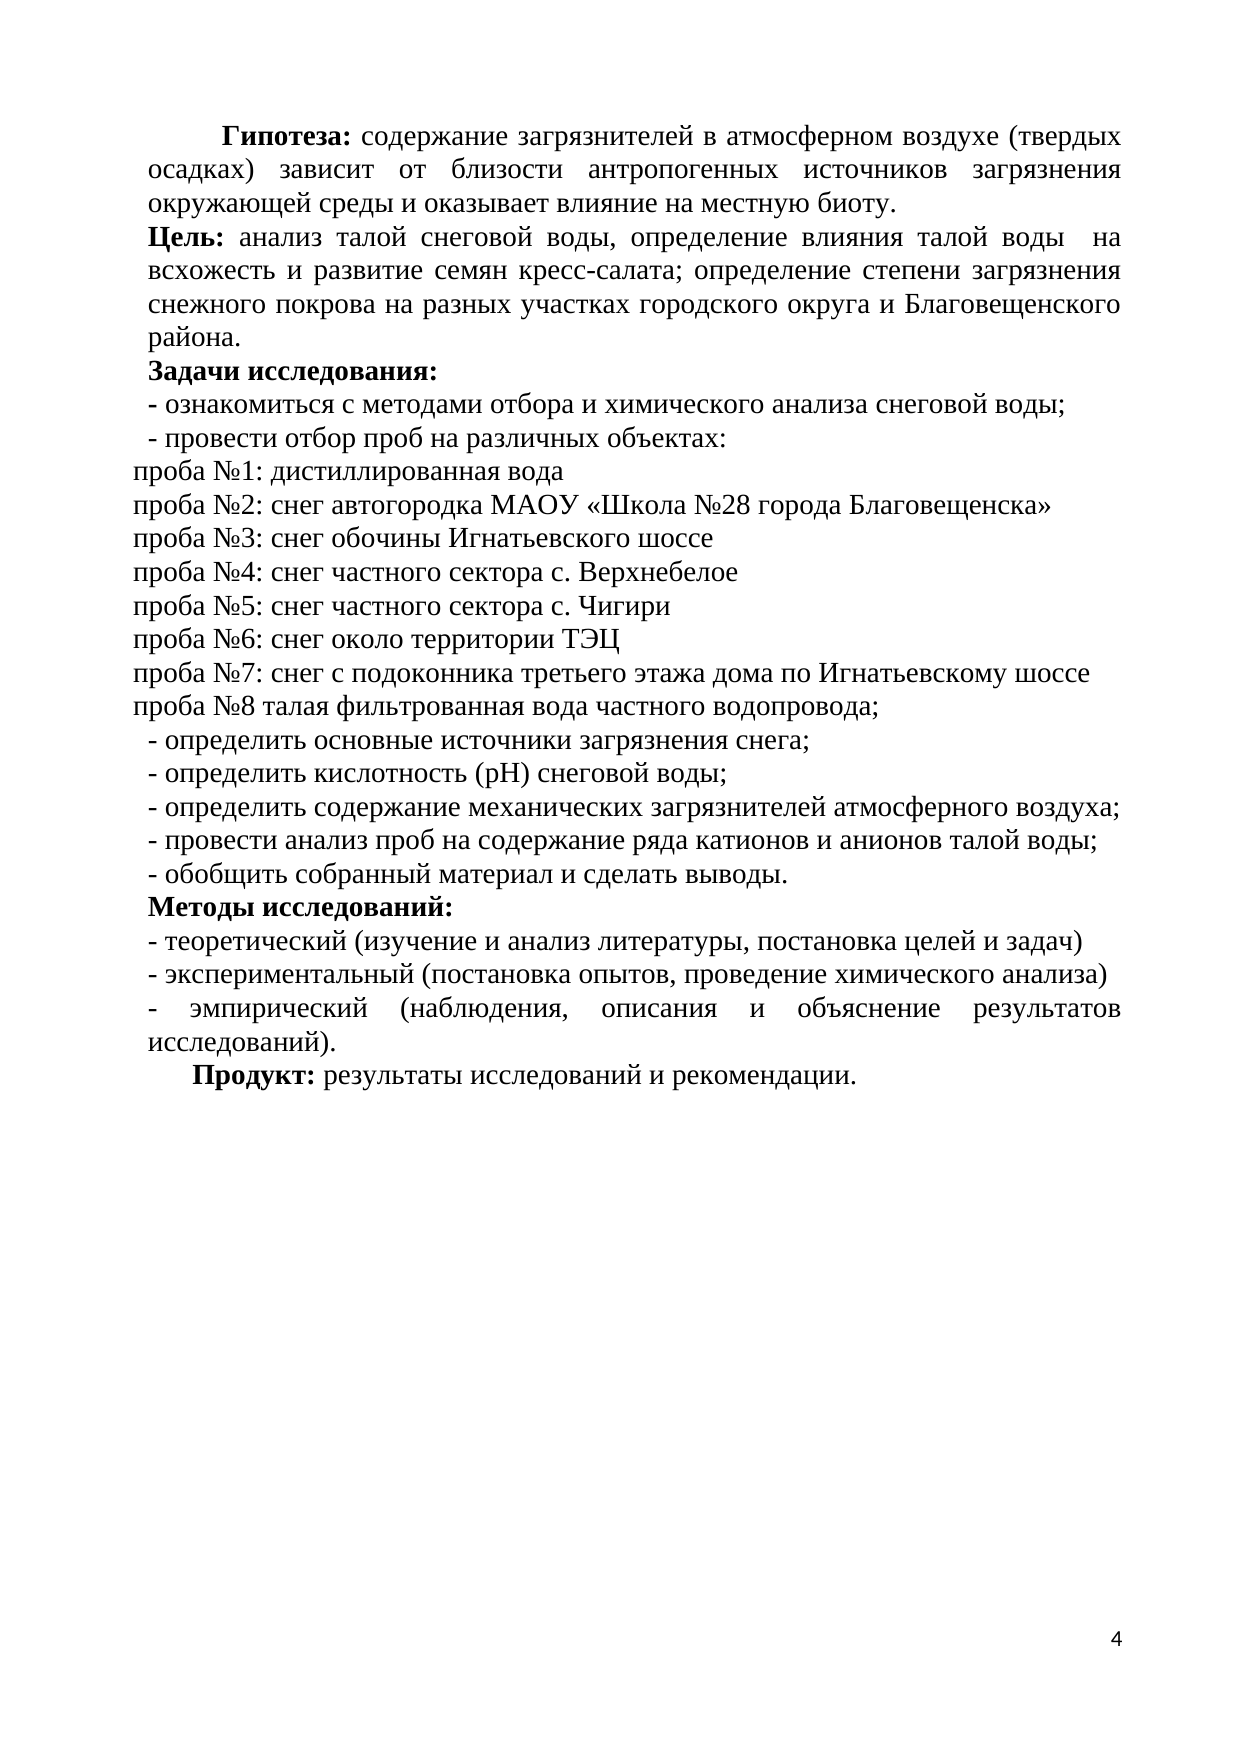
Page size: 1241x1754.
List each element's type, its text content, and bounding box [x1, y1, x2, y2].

text проба №2: снег автогородка МАОУ «Школа №28 города Благовещенска» [133, 487, 1122, 521]
text - ознакомиться с методами отбора и химического анализа снеговой воды; [148, 386, 1122, 420]
text - экспериментальный (постановка опытов, проведение химического анализа) [148, 957, 1122, 990]
text Методы исследований: [148, 889, 1122, 923]
text - эмпирический (наблюдения, описания и объяснение результатов исследований). [148, 990, 1122, 1057]
text - определить содержание механических загрязнителей атмосферного воздуха; [148, 789, 1122, 822]
text Цель: анализ талой снеговой воды, определение влияния талой воды на всхожесть и развитие семян кресс-салата; определение степени загрязнения снежного покрова на разных участках городского округа и Благовещенского района. [148, 219, 1122, 353]
text проба №4: снег частного сектора с. Верхнебелое [133, 554, 1122, 588]
text Гипотеза: содержание загрязнителей в атмосферном воздухе (твердых осадках) зависит от близости антропогенных источников загрязнения окружающей среды и оказывает влияние на местную биоту. [148, 118, 1122, 219]
text Продукт: результаты исследований и рекомендации. [148, 1057, 1122, 1091]
text - определить кислотность (pH) снеговой воды; [148, 755, 1122, 789]
text - провести анализ проб на содержание ряда катионов и анионов талой воды; [148, 822, 1122, 856]
text - определить основные источники загрязнения снега; [148, 722, 1122, 755]
text - обобщить собранный материал и сделать выводы. [148, 856, 1122, 889]
text проба №3: снег обочины Игнатьевского шоссе [133, 521, 1122, 554]
text Задачи исследования: [148, 353, 1122, 386]
text проба №8 талая фильтрованная вода частного водопровода; [133, 688, 1122, 722]
text - провести отбор проб на различных объектах: [148, 420, 1122, 453]
text - теоретический (изучение и анализ литературы, постановка целей и задач) [148, 923, 1122, 957]
text проба №6: снег около территории ТЭЦ [133, 621, 1122, 655]
text проба №1: дистиллированная вода [133, 453, 1122, 487]
text проба №5: снег частного сектора с. Чигири [133, 588, 1122, 621]
text проба №7: снег с подоконника третьего этажа дома по Игнатьевскому шоссе [133, 655, 1122, 688]
